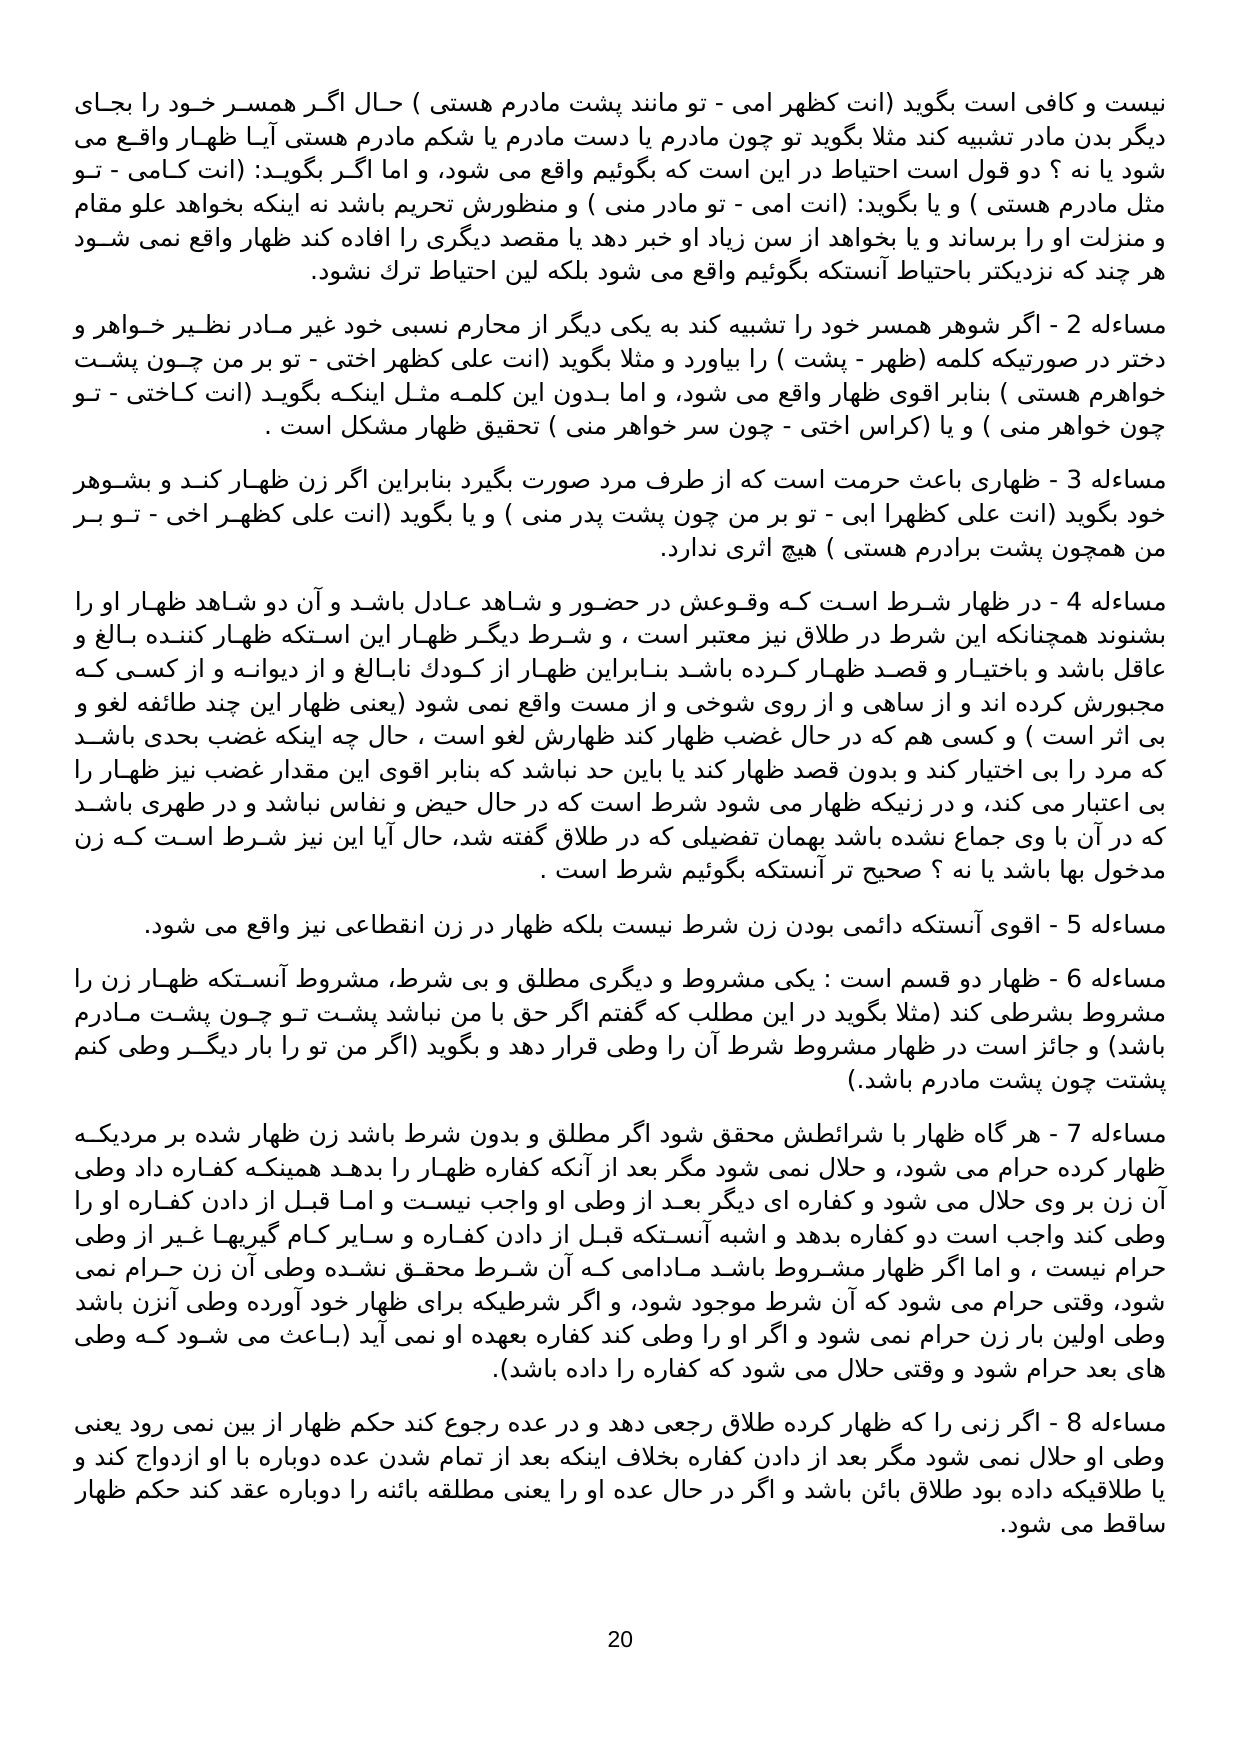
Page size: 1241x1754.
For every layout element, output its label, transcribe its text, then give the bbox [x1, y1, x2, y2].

text مساءله 6 - ظهار دو قسم است : يكى مشروط و ديگرى مطلق و بى شرط، مشروط آنستكه ظهار زن را مشروط بشرطى كند (مثلا بگويد در اين مطلب كه گفتم اگر حق با من نباشد پشت تو چون پشت مادرم باشد) و جائز است در ظهار مشروط شرط آن را وطى قرار دهد و بگويد (اگر من تو را بار ديگر وطى كنم پشتت چون پشت مادرم باشد.) [74, 964, 1167, 1094]
text مساءله 4 - در ظهار شرط است كه وقوعش در حضور و شاهد عادل باشد و آن دو شاهد ظهار او را بشنوند همچنانكه اين شرط در طلاق نيز معتبر است ، و شرط ديگر ظهار اين استكه ظهار كننده بالغ و عاقل باشد و باختيار و قصد ظهار كرده باشد بنابراين ظهار از كودك نابالغ و از ديوانه و از كسى كه مجبورش كرده اند و از ساهى و از روى شوخى و از مست واقع نمى شود (يعنى ظهار اين چند طائفه لغو و بى اثر است ) و كسى هم كه در حال غضب ظهار كند ظهارش لغو است ، حال چه اينكه غضب بحدى باشد كه مرد را بى اختيار كند و بدون قصد ظهار كند يا باين حد نباشد كه بنابر اقوى اين مقدار غضب نيز ظهار را بى اعتبار مى كند، و در زنيكه ظهار مى شود شرط است كه در حال حيض و نفاس نباشد و در طهرى باشد كه در آن با وى جماع نشده باشد بهمان تفضيلى كه در طلاق گفته شد، حال آيا اين نيز شرط است كه زن مدخول بها باشد يا نه ؟ صحيح تر آنستكه بگوئيم شرط است . [74, 587, 1167, 885]
text مساءله 7 - هر گاه ظهار با شرائطش محقق شود اگر مطلق و بدون شرط باشد زن ظهار شده بر مرديكه ظهار كرده حرام مى شود، و حلال نمى شود مگر بعد از آنكه كفاره ظهار را بدهد همينكه كفاره داد وطى آن زن بر وى حلال مى شود و كفاره اى ديگر بعد از وطى او واجب نيست و اما قبل از دادن كفاره او را وطى كند واجب است دو كفاره بدهد و اشبه آنستكه قبل از دادن كفاره و ساير كام گيريها غير از وطى حرام نيست ، و اما اگر ظهار مشروط باشد مادامى كه آن شرط محقق نشده وطى آن زن حرام نمى شود، وقتى حرام مى شود كه آن شرط موجود شود، و اگر شرطيكه براى ظهار خود آورده وطى آنزن باشد وطى اولين بار زن حرام نمى شود و اگر او را وطى كند كفاره بعهده او نمى آيد (باعث مى شود كه وطى هاى بعد حرام شود و وقتى حلال مى شود كه كفاره را داده باشد). [74, 1119, 1167, 1383]
text مساءله 2 - اگر شوهر همسر خود را تشبيه كند به يكى ديگر از محارم نسبى خود غير مادر نظير خواهر و دختر در صورتيكه كلمه (ظهر - پشت ) را بياورد و مثلا بگويد (انت على كظهر اختى - تو بر من چون پشت خواهرم هستى ) بنابر اقوى ظهار واقع مى شود، و اما بدون اين كلمه مثل اينكه بگويد (انت كاختى - تو چون خواهر منى ) و يا (كراس اختى - چون سر خواهر منى ) تحقيق ظهار مشكل است . [74, 311, 1167, 441]
text مساءله 8 - اگر زنى را كه ظهار كرده طلاق رجعى دهد و در عده رجوع كند حكم ظهار از بين نمى رود يعنى وطى او حلال نمى شود مگر بعد از دادن كفاره بخلاف اينكه بعد از تمام شدن عده دوباره با او ازدواج كند و يا طلاقيكه داده بود طلاق بائن باشد و اگر در حال عده او را يعنى مطلقه بائنه را دوباره عقد كند حكم ظهار ساقط مى شود. [74, 1408, 1167, 1538]
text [74, 89, 1167, 286]
text مساءله 5 - اقوى آنستكه دائمى بودن زن شرط نيست بلكه ظهار در زن انقطاعى نيز واقع مى شود. [74, 910, 1167, 939]
text مساءله 3 - ظهارى باعث حرمت است كه از طرف مرد صورت بگيرد بنابراين اگر زن ظهار كند و بشوهر خود بگويد (انت على كظهرا ابى - تو بر من چون پشت پدر منى ) و يا بگويد (انت على كظهر اخى - تو بر من همچون پشت برادرم هستى ) هيچ اثرى ندارد. [74, 466, 1167, 562]
